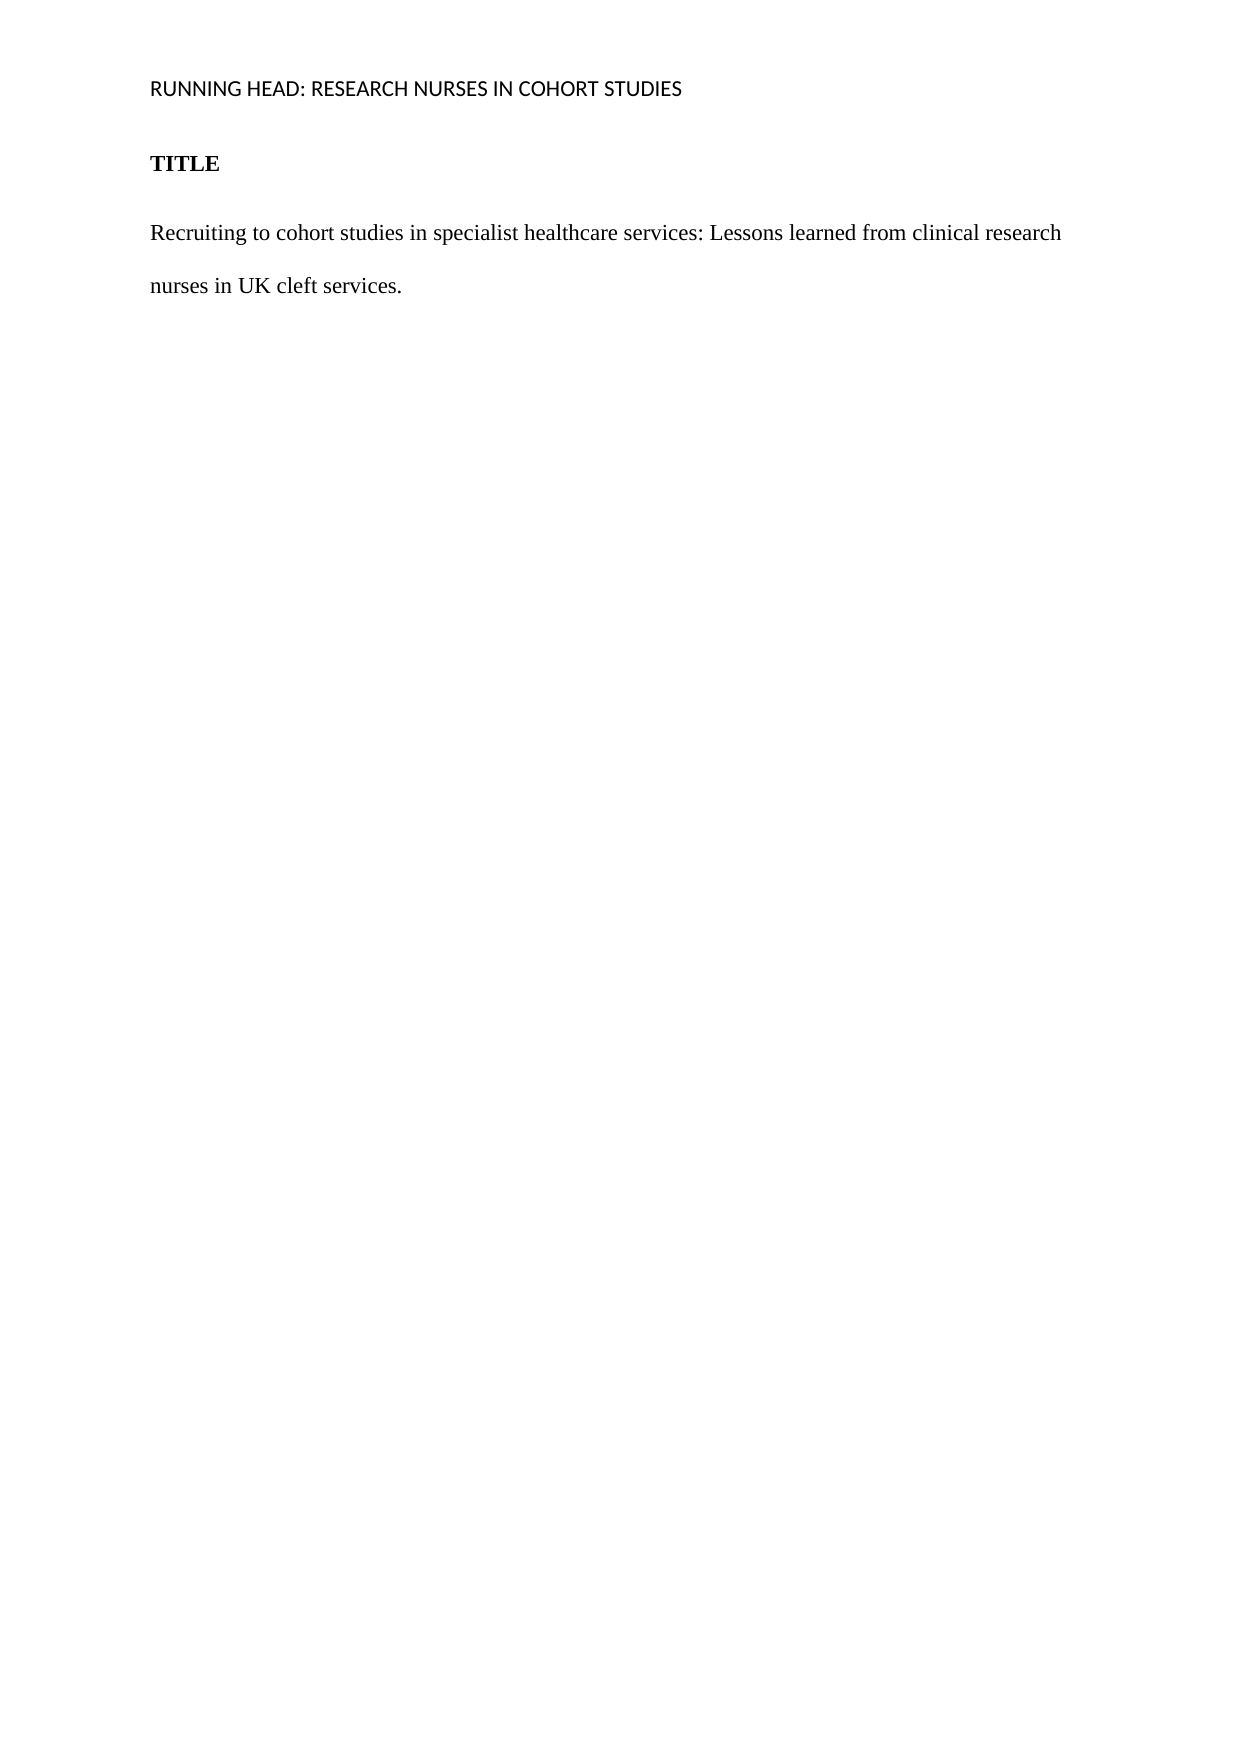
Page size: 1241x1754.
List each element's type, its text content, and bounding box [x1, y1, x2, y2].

text TITLE [150, 150, 1090, 176]
text Recruiting to cohort studies in specialist healthcare services: Lessons learned from clinical research nurses in UK cleft services. [150, 219, 1090, 298]
